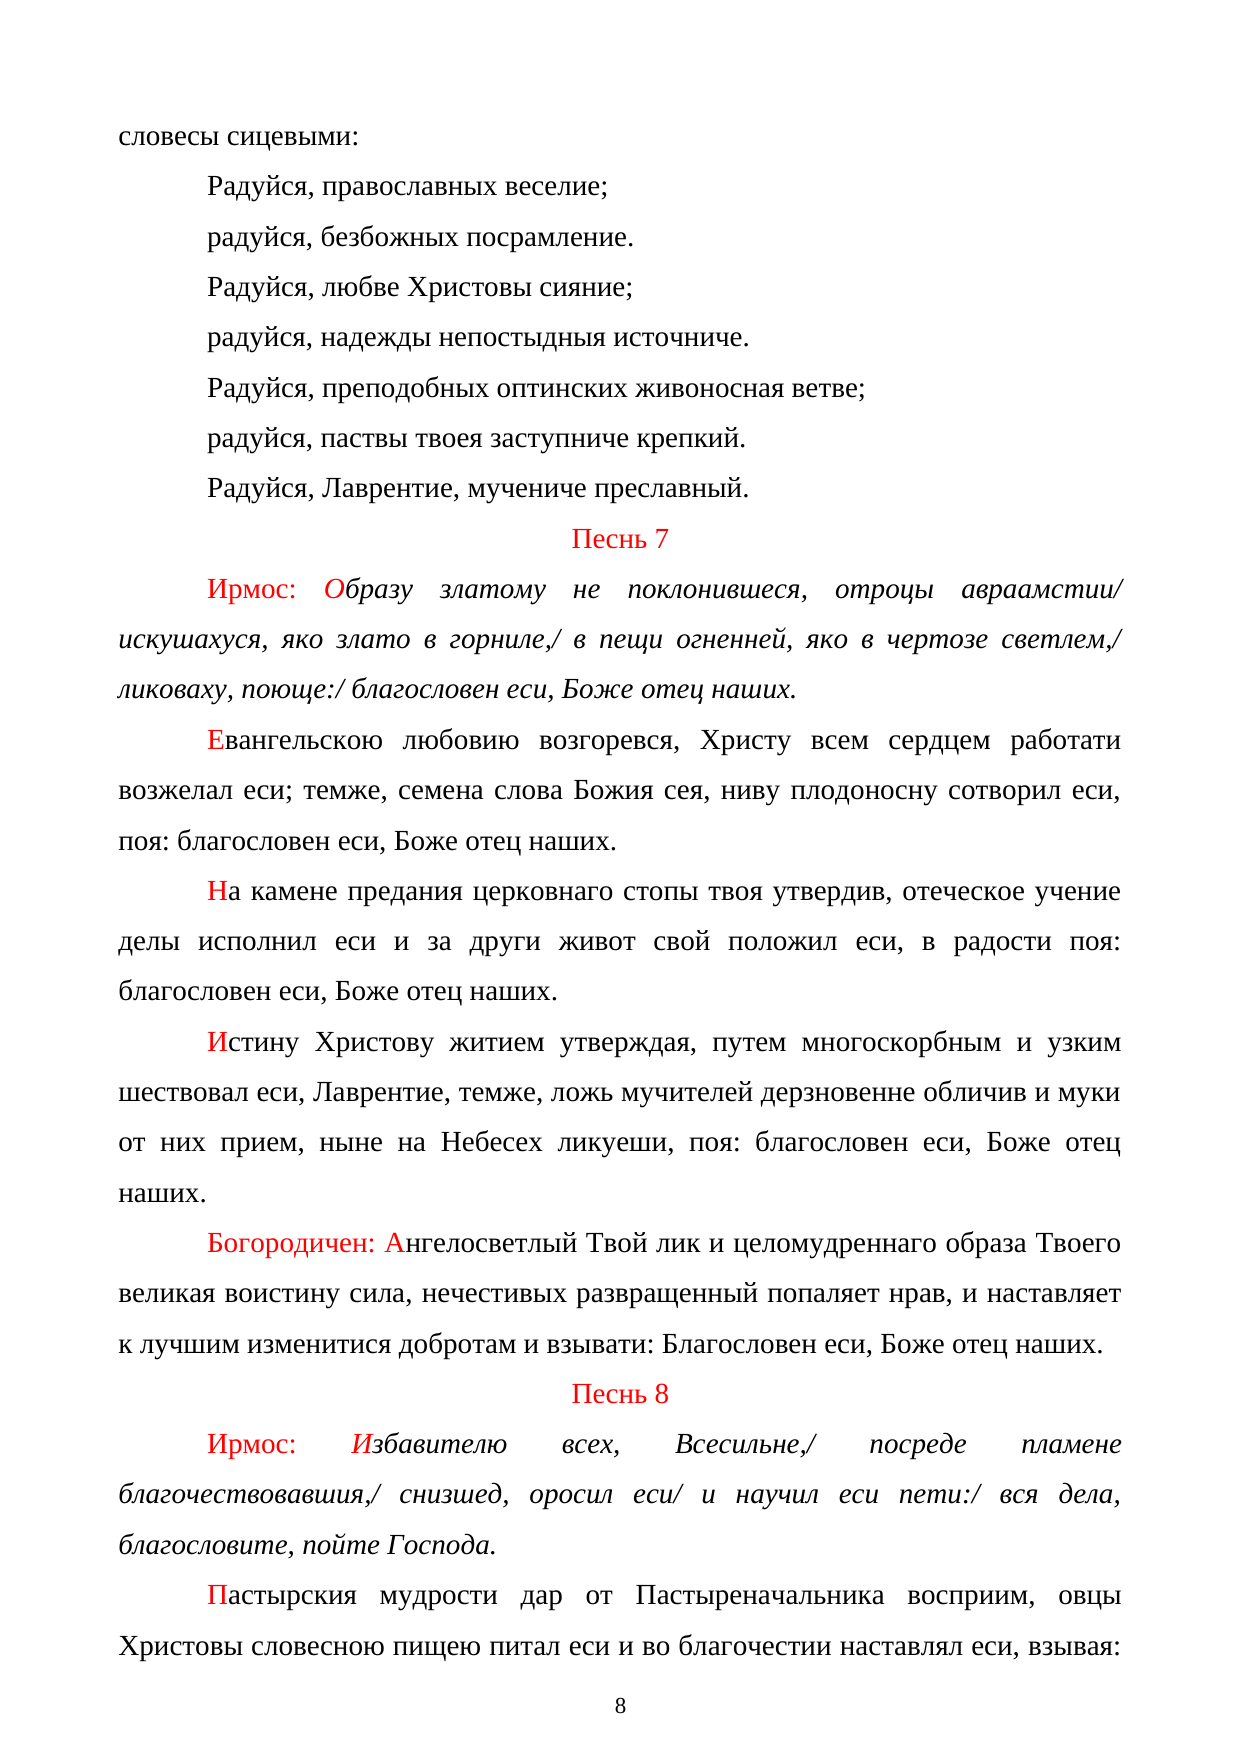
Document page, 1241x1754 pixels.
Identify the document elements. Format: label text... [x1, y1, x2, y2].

text Радуйся, Лаврентие, мучениче преславный. [118, 470, 1122, 504]
text Песнь 7 [118, 521, 1122, 554]
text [118, 1577, 1122, 1661]
text радуйся, надежды непостыдныя источниче. [118, 319, 1122, 353]
text Радуйся, преподобных оптинских живоносная ветве; [118, 370, 1122, 403]
text На камене предания церковнаго стопы твоя утвердив, отеческое учение делы исполнил еси и за други живот свой положил еси, в радости поя: благословен еси, Боже отец наших. [118, 873, 1122, 1007]
text Песнь 8 [118, 1376, 1122, 1409]
text радуйся, безбожных посрамление. [118, 219, 1122, 252]
text Радуйся, любве Христовы сияние; [118, 269, 1122, 303]
text Ирмос: Образу златому не поклонившеся, отроцы авраамстии/ искушахуся, яко злато в горниле,/ в пещи огненней, яко в чертозе светлем,/ ликоваху, поюще:/ благословен еси, Боже отец наших. [118, 571, 1122, 705]
text Евангельскою любовию возгоревся, Христу всем сердцем работати возжелал еси; темже, семена слова Божия сея, ниву плодоносну сотворил еси, поя: благословен еси, Боже отец наших. [118, 722, 1122, 856]
text Истину Христову житием утверждая, путем многоскорбным и узким шествовал еси, Лаврентие, темже, ложь мучителей дерзновенне обличив и муки от них прием, ныне на Небесех ликуеши, поя: благословен еси, Боже отец наших. [118, 1024, 1122, 1208]
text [118, 118, 1122, 152]
text Богородичен: Ангелосветлый Твой лик и целомудреннаго образа Твоего великая воистину сила, нечестивых развращенный попаляет нрав, и наставляет к лучшим изменитися добротам и взывати: Благословен еси, Боже отец наших. [118, 1225, 1122, 1359]
text Радуйся, православных веселие; [118, 168, 1122, 202]
text радуйся, паствы твоея заступниче крепкий. [118, 420, 1122, 454]
text Ирмос: Избавителю всех, Всесильне,/ посреде пламене благочествовавшия,/ снизшед, оросил еси/ и научил еси пети:/ вся дела, благословите, пойте Господа. [118, 1426, 1122, 1561]
